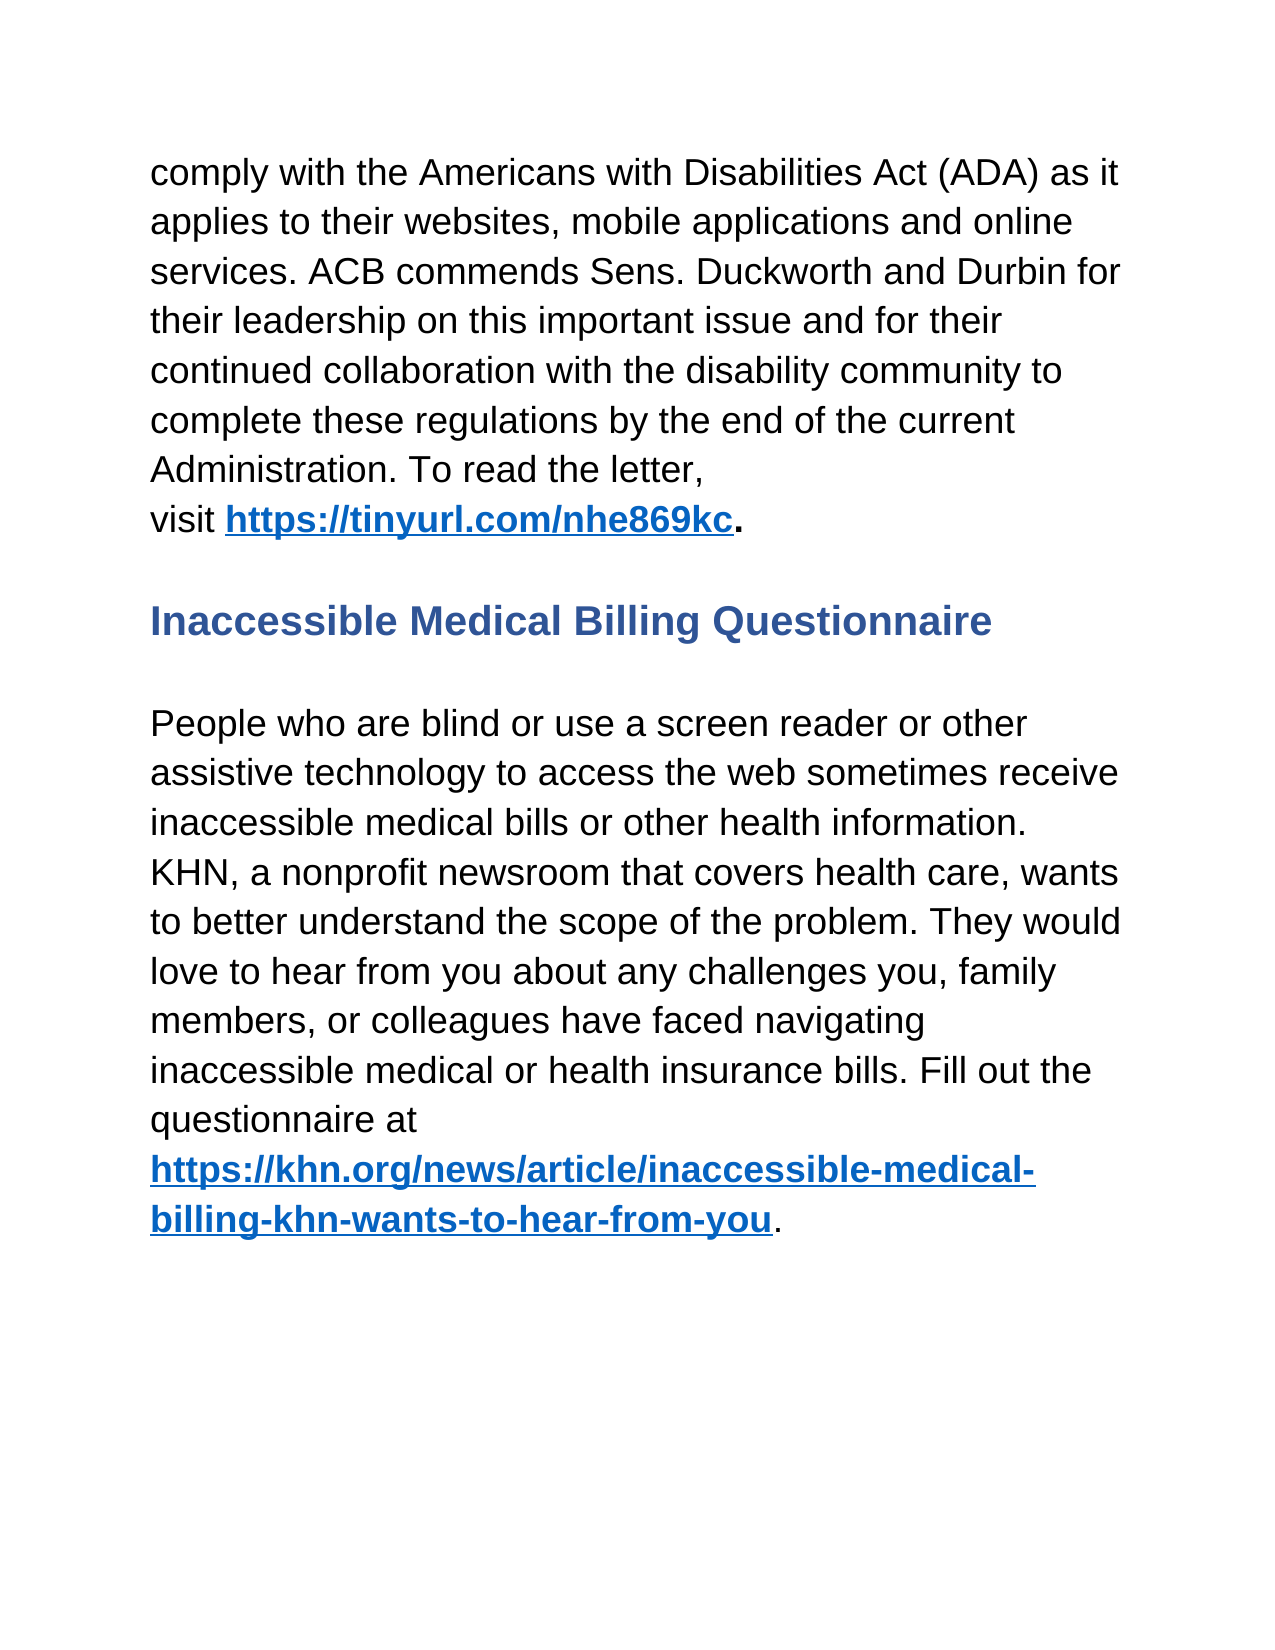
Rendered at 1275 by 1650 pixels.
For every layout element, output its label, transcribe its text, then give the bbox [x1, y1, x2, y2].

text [150, 150, 1125, 540]
text People who are blind or use a screen reader or other assistive technology to access the web sometimes receive inaccessible medical bills or other health information. KHN, a nonprofit newsroom that covers health care, wants to better understand the scope of the problem. They would love to hear from you about any challenges you, family members, or colleagues have faced navigating inaccessible medical or health insurance bills. Fill out the questionnaire at https://khn.org/news/article/inaccessible-medical-billing-khn-wants-to-hear-from-you. [150, 701, 1125, 1240]
subtitle Inaccessible Medical Billing Questionnaire [150, 596, 1125, 644]
